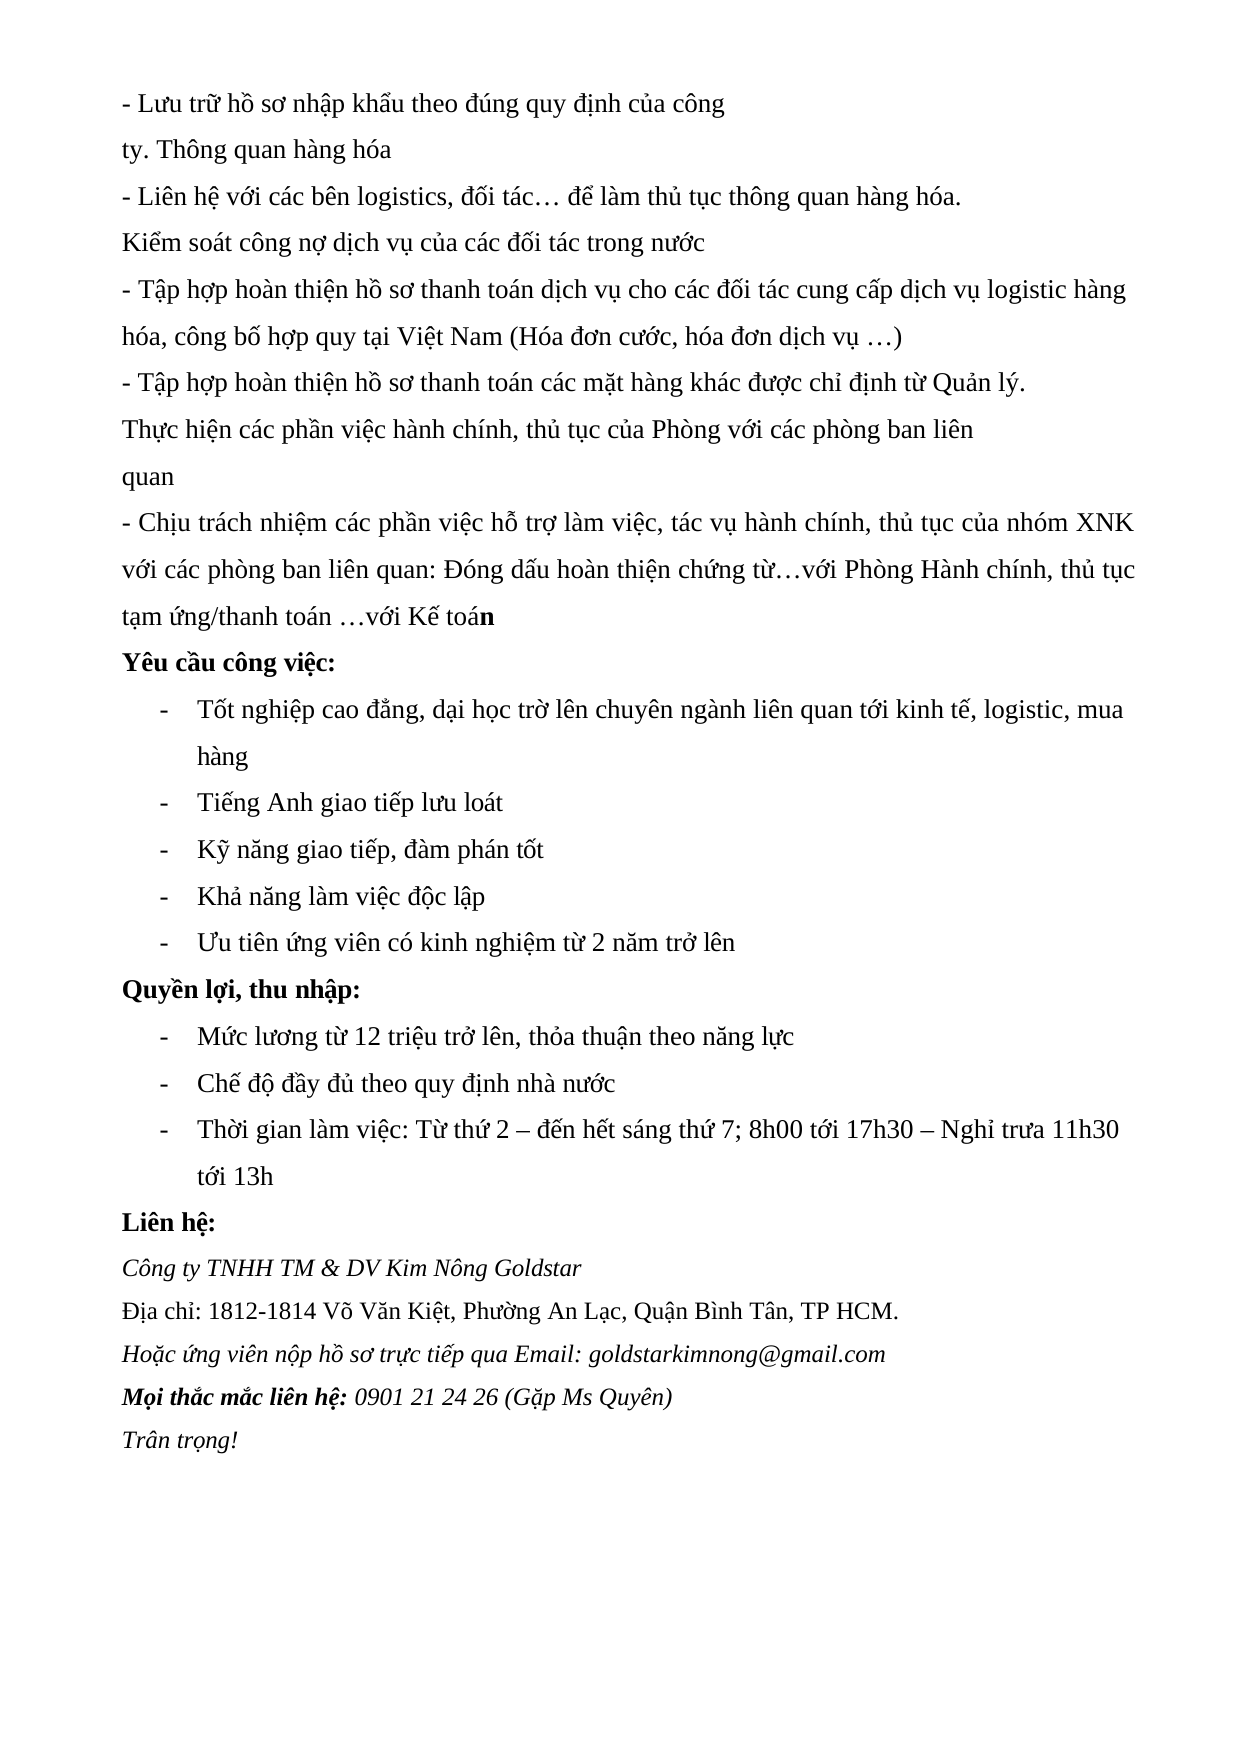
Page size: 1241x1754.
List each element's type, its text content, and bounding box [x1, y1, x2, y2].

text Địa chỉ: 1812-1814 Võ Văn Kiệt, Phường An Lạc, Quận Bình Tân, TP HCM. Hoặc ứng viên nộp hồ sơ trực tiếp qua Email: goldstarkimnong@gmail.com Mọi thắc mắc liên hệ: 0901 21 24 26 (Gặp Ms Quyên) [122, 1296, 925, 1411]
text Công ty TNHH TM & DV Kim Nông Goldstar [122, 1253, 1152, 1281]
text Trân trọng! [122, 1425, 1152, 1454]
list Chế độ đầy đủ theo quy định nhà nước [159, 1067, 1152, 1098]
list Mức lương từ 12 triệu trở lên, thỏa thuận theo năng lực [159, 1020, 1152, 1051]
list Khả năng làm việc độc lập [159, 880, 1152, 911]
subtitle Liên hệ: [122, 1206, 1152, 1237]
subtitle Yêu cầu công việc: [122, 646, 1152, 677]
list Tập hợp hoàn thiện hồ sơ thanh toán dịch vụ cho các đối tác cung cấp dịch vụ logistic hàng hóa, công bố hợp quy tại Việt Nam (Hóa đơn cước, hóa đơn dịch vụ …) [122, 273, 1136, 351]
list Kỹ năng giao tiếp, đàm phán tốt [159, 833, 1152, 864]
subtitle Quyền lợi, thu nhập: [122, 973, 1152, 1004]
list Ưu tiên ứng viên có kinh nghiệm từ 2 năm trở lên [159, 927, 1152, 958]
list Liên hệ với các bên logistics, đối tác… để làm thủ tục thông quan hàng hóa. Kiểm soát công nợ dịch vụ của các đối tác trong nước [122, 179, 962, 257]
list Lưu trữ hồ sơ nhập khẩu theo đúng quy định của công ty. Thông quan hàng hóa [122, 87, 759, 164]
list Tiếng Anh giao tiếp lưu loát [159, 787, 1152, 818]
list Thời gian làm việc: Từ thứ 2 – đến hết sáng thứ 7; 8h00 tới 17h30 – Nghỉ trưa 11h30 tới 13h [159, 1114, 1137, 1191]
list Tốt nghiệp cao đẳng, dại học trờ lên chuyên ngành liên quan tới kinh tế, logistic, mua hàng [159, 693, 1136, 771]
list Chịu trách nhiệm các phần việc hỗ trợ làm việc, tác vụ hành chính, thủ tục của nhóm XNK với các phòng ban liên quan: Đóng dấu hoàn thiện chứng từ…với Phòng Hành chính, thủ tục tạm ứng/thanh toán …với Kế toán [122, 506, 1137, 631]
list Tập hợp hoàn thiện hồ sơ thanh toán các mặt hàng khác được chỉ định từ Quản lý. Thực hiện các phần việc hành chính, thủ tục của Phòng với các phòng ban liên quan [122, 366, 1033, 491]
